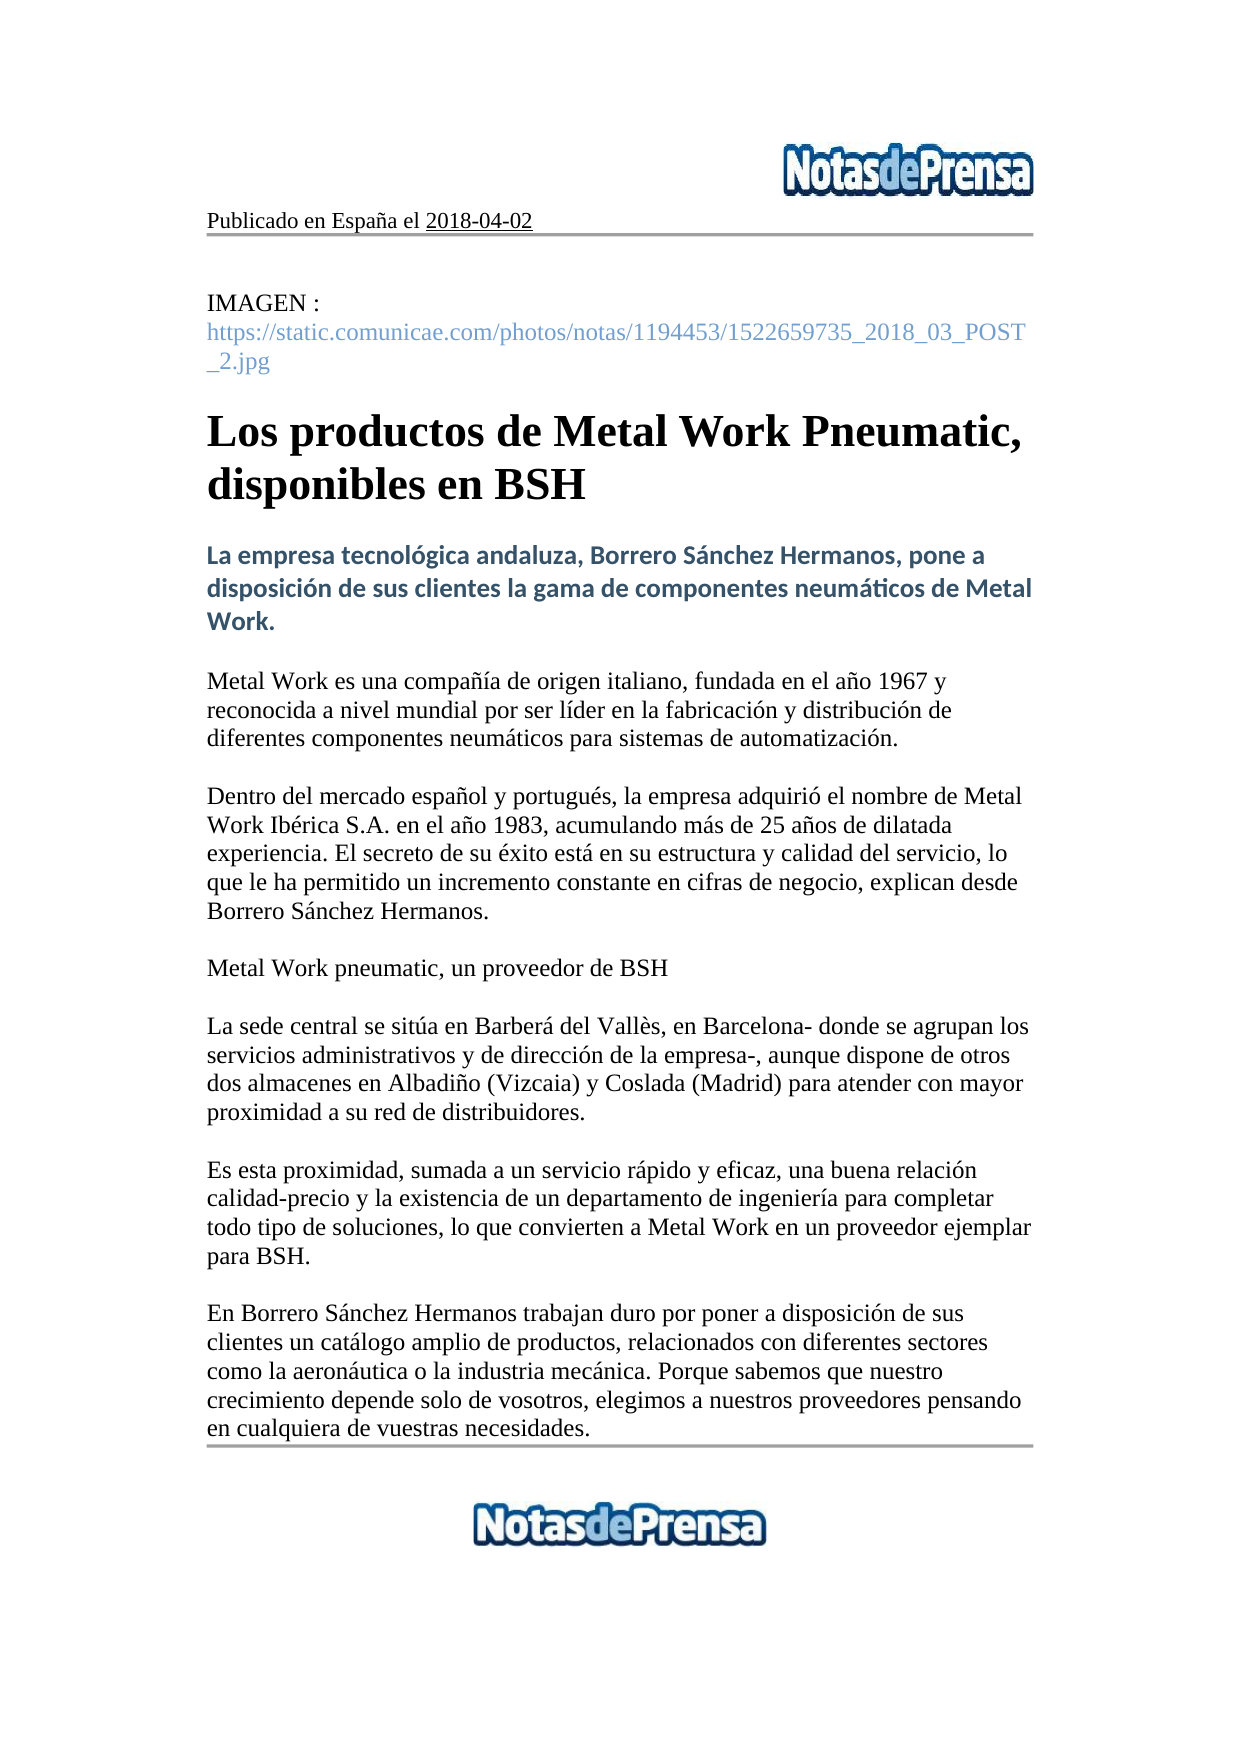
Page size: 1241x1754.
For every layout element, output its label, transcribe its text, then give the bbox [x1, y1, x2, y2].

picture [473, 1501, 767, 1548]
text IMAGEN : https://static.comunicae.com/photos/notas/1194453/1522659735_2018_03_POST_2.jpg [207, 288, 1033, 374]
subtitle Los productos de Metal Work Pneumatic, disponibles en BSH [207, 404, 1033, 509]
subtitle La empresa tecnológica andaluza, Borrero Sánchez Hermanos, pone a disposición de sus clientes la gama de componentes neumáticos de Metal Work. [207, 538, 1033, 637]
picture [783, 142, 1034, 199]
